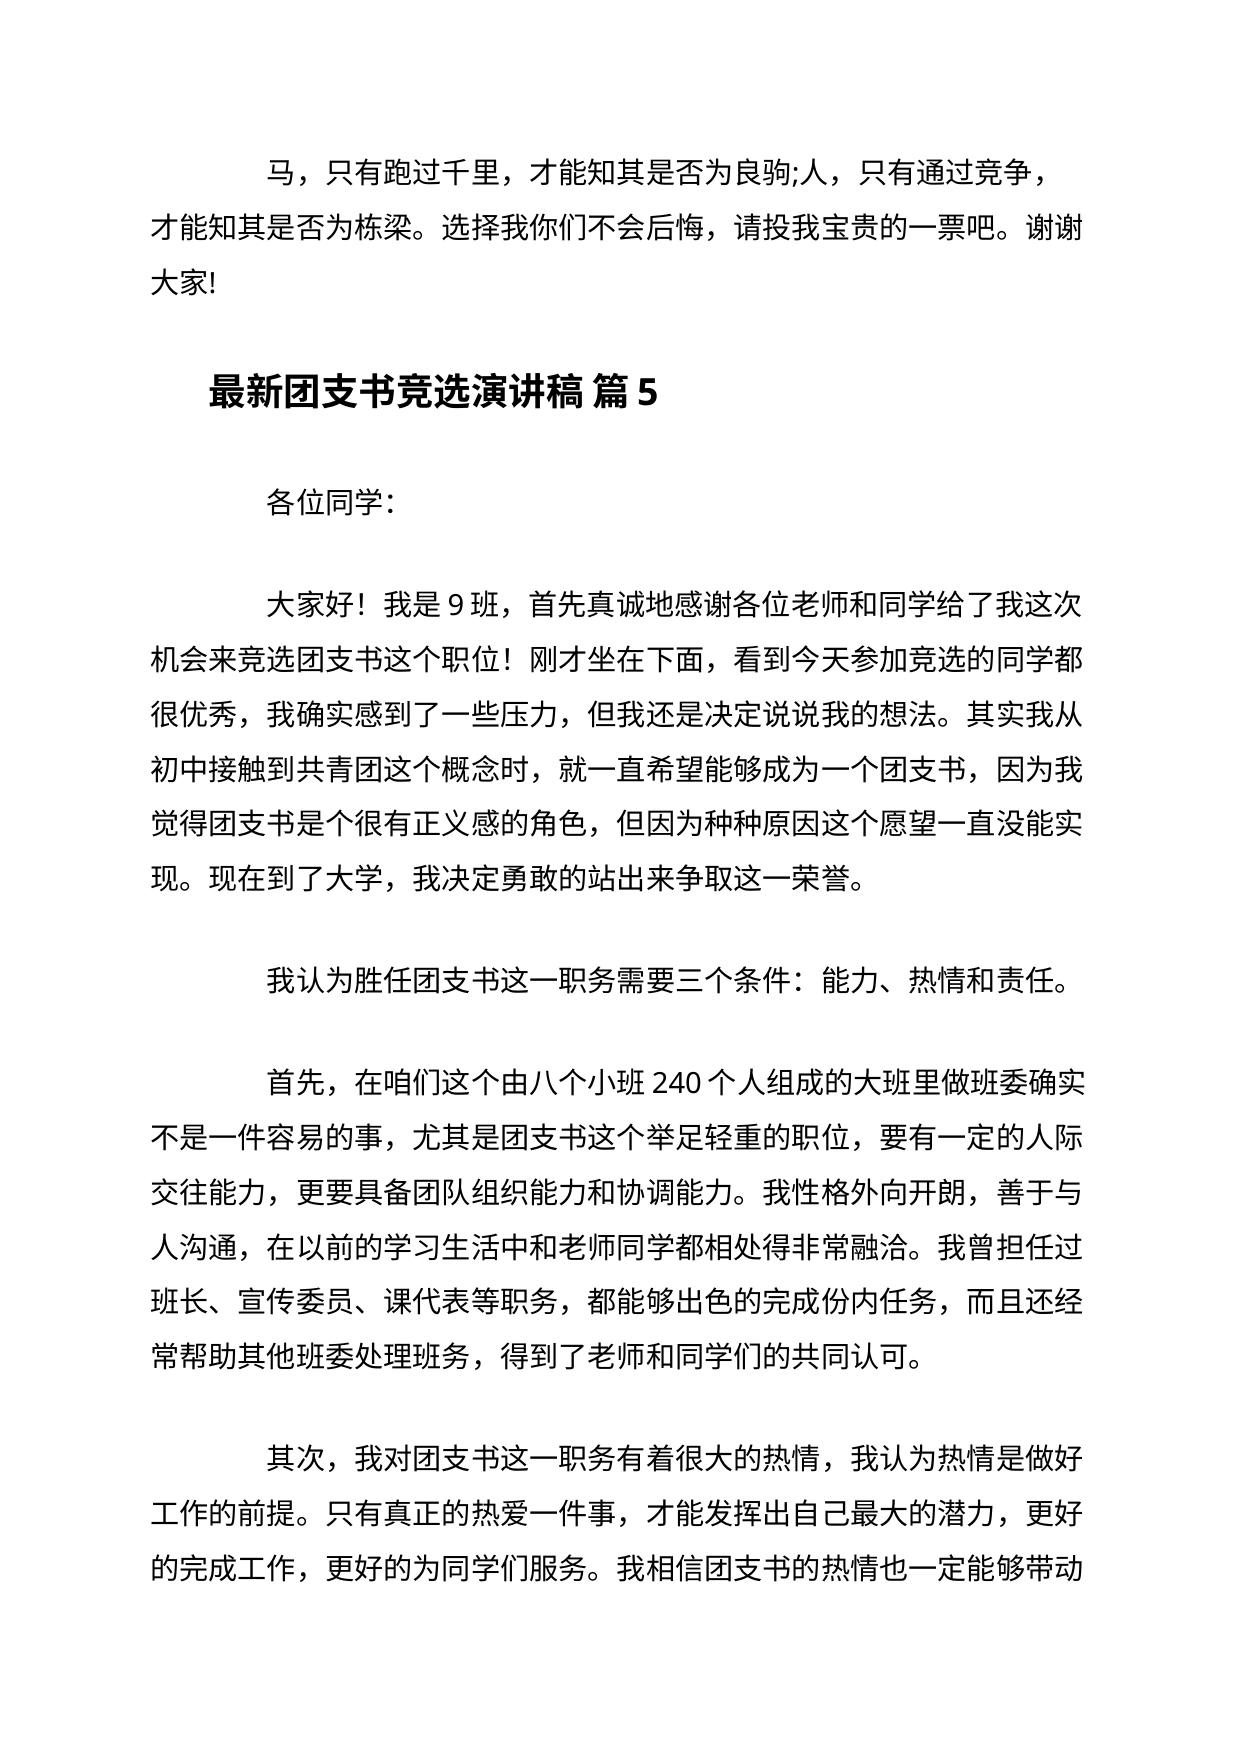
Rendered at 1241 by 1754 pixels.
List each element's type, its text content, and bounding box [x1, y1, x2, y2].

text 最新团支书竞选演讲稿 篇5 [150, 362, 1090, 416]
text 各位同学： [150, 479, 1090, 522]
text 大家好！我是9班，首先真诚地感谢各位老师和同学给了我这次机会来竞选团支书这个职位！刚才坐在下面，看到今天参加竞选的同学都很优秀，我确实感到了一些压力，但我还是决定说说我的想法。其实我从初中接触到共青团这个概念时，就一直希望能够成为一个团支书，因为我觉得团支书是个很有正义感的角色，但因为种种原因这个愿望一直没能实现。现在到了大学，我决定勇敢的站出来争取这一荣誉。 [150, 581, 1090, 898]
text 首先，在咱们这个由八个小班240个人组成的大班里做班委确实不是一件容易的事，尤其是团支书这个举足轻重的职位，要有一定的人际交往能力，更要具备团队组织能力和协调能力。我性格外向开朗，善于与人沟通，在以前的学习生活中和老师同学都相处得非常融洽。我曾担任过班长、宣传委员、课代表等职务，都能够出色的完成份内任务，而且还经常帮助其他班委处理班务，得到了老师和同学们的共同认可。 [150, 1059, 1090, 1376]
text 马，只有跑过千里，才能知其是否为良驹;人，只有通过竞争，才能知其是否为栋梁。选择我你们不会后悔，请投我宝贵的一票吧。谢谢大家! [150, 150, 1090, 302]
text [150, 1436, 1090, 1588]
text 我认为胜任团支书这一职务需要三个条件：能力、热情和责任。 [150, 958, 1090, 1000]
